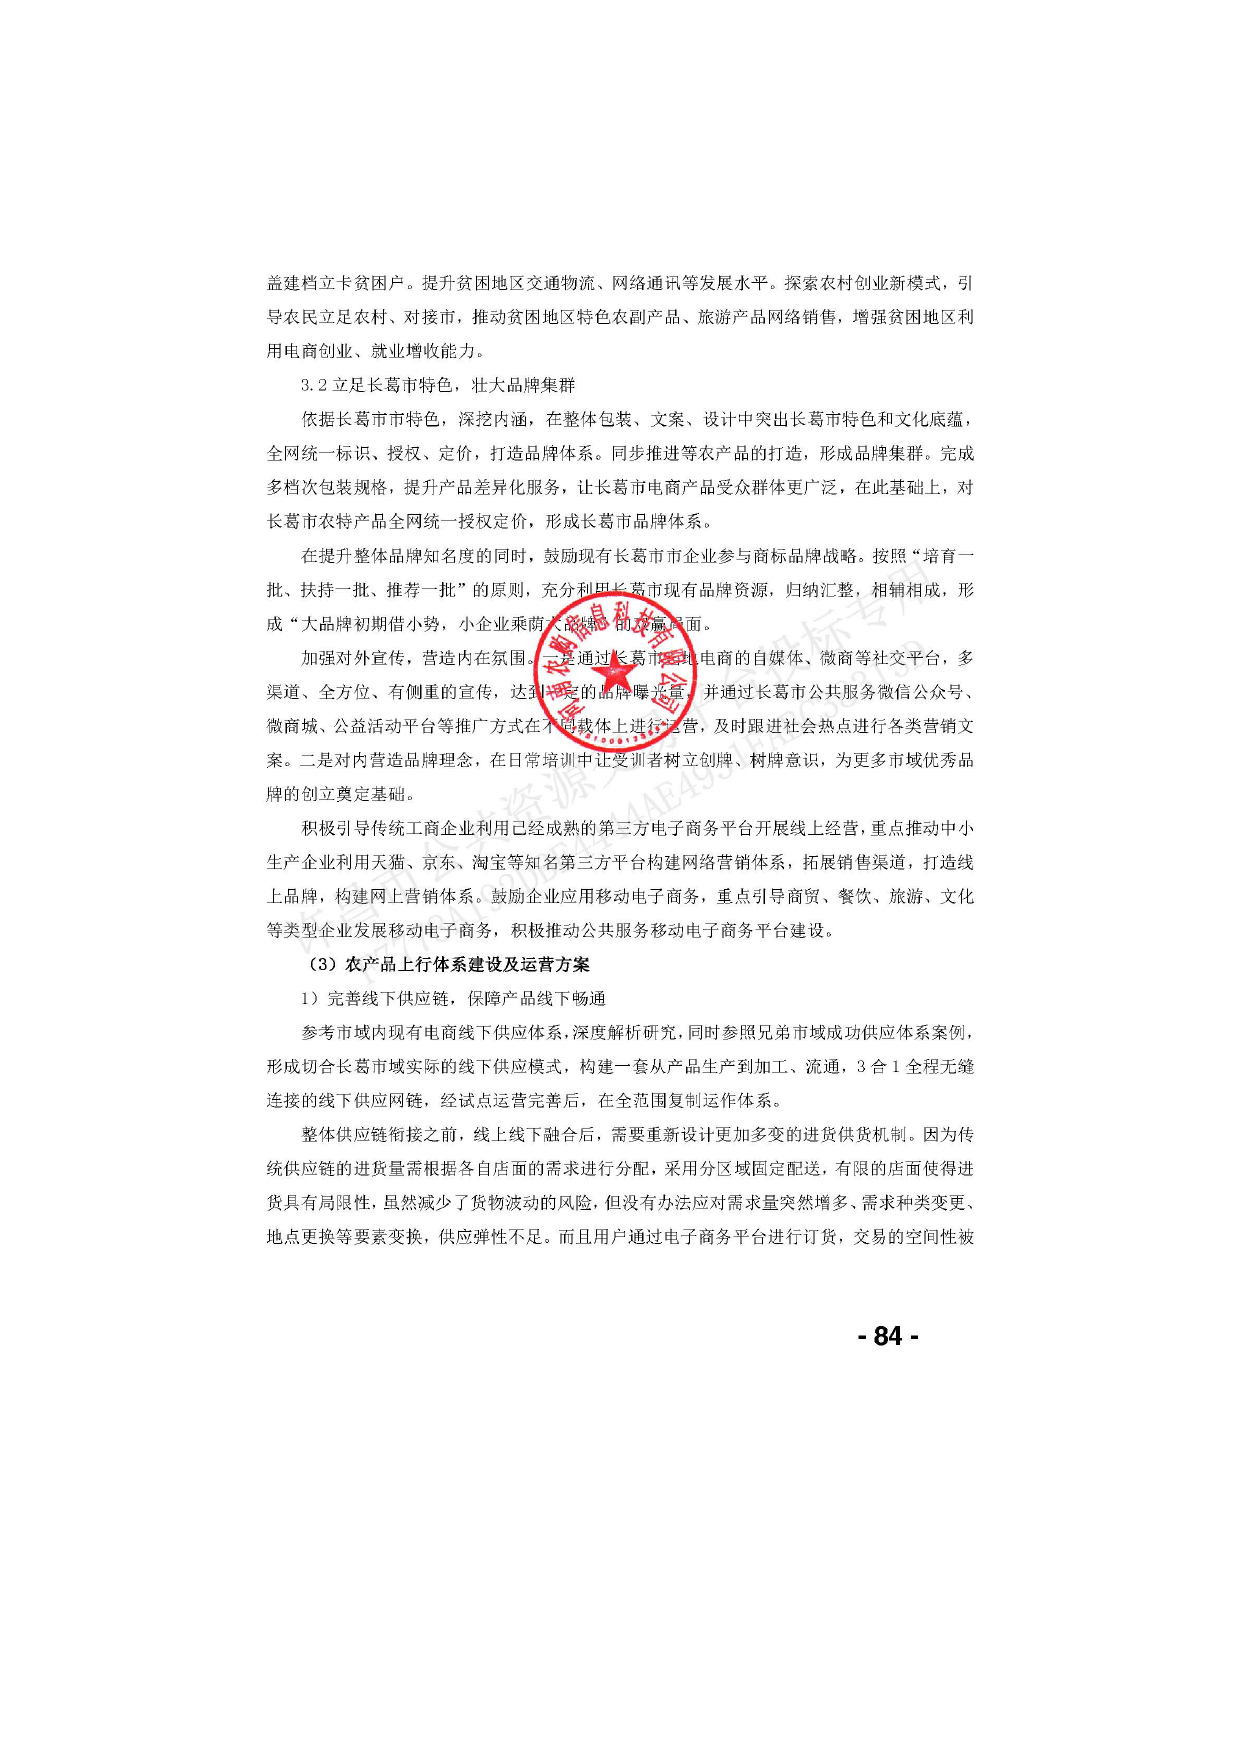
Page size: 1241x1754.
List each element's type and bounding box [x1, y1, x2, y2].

picture [187, 162, 1053, 1386]
